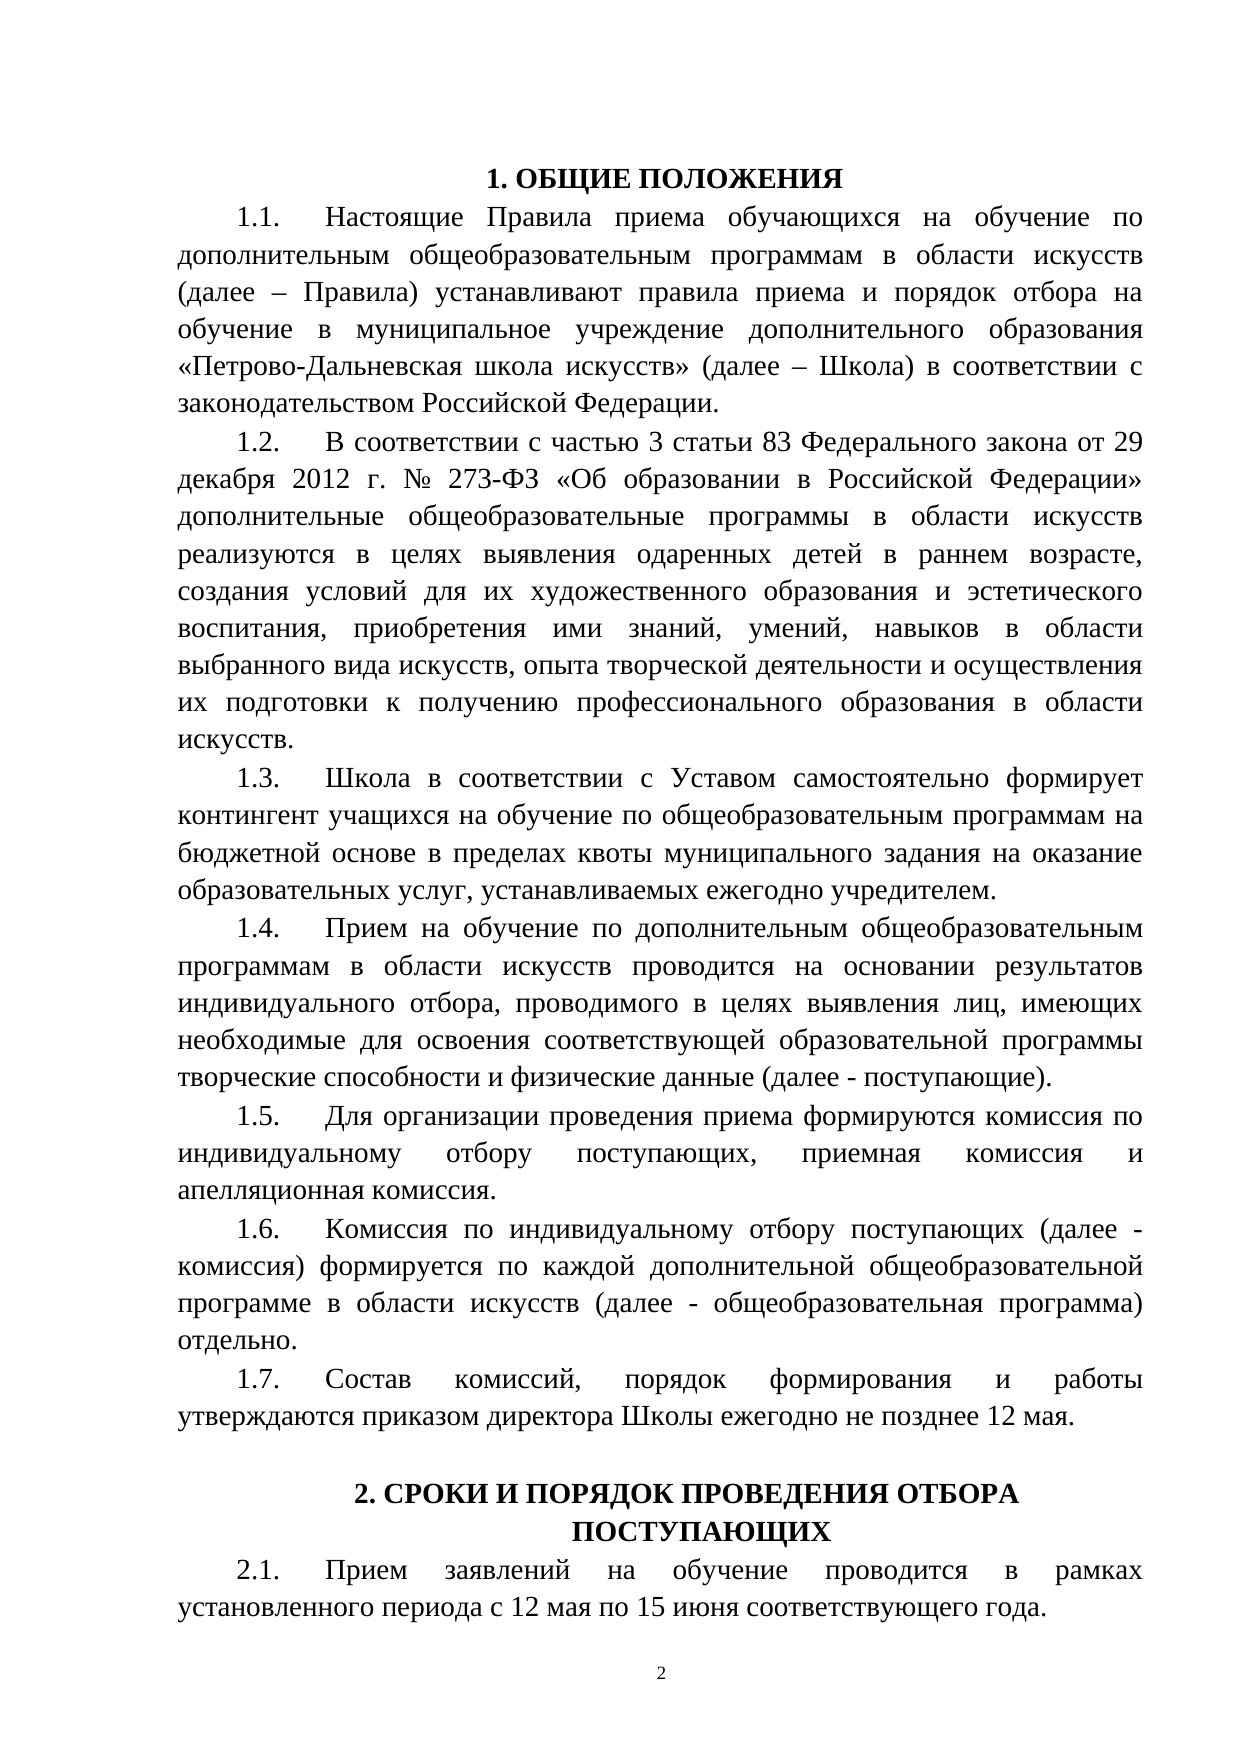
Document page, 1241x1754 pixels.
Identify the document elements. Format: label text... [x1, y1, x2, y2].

list Состав комиссий, порядок формирования и работы утверждаются приказом директора Школы ежегодно не позднее 12 мая. [177, 1361, 1144, 1432]
list Комиссия по индивидуальному отбору поступающих (далее - комиссия) формируется по каждой дополнительной общеобразовательной программе в области искусств (далее - общеобразовательная программа) отдельно. [177, 1211, 1144, 1356]
list Школа в соответствии с Уставом самостоятельно формирует контингент учащихся на обучение по общеобразовательным программам на бюджетной основе в пределах квоты муниципального задания на оказание образовательных услуг, устанавливаемых ежегодно учредителем. [177, 760, 1144, 905]
list В соответствии с частью 3 статьи 83 Федерального закона от 29 декабря 2012 г. № 273-ФЗ «Об образовании в Российской Федерации» дополнительные общеобразовательные программы в области искусств реализуются в целях выявления одаренных детей в раннем возрасте, создания условий для их художественного образования и эстетического воспитания, приобретения ими знаний, умений, навыков в области выбранного вида искусств, опыта творческой деятельности и осуществления их подготовки к получению профессионального образования в области искусств. [177, 424, 1144, 755]
list ОБЩИЕ ПОЛОЖЕНИЯ [177, 161, 1152, 195]
list СРОКИ И ПОРЯДОК ПРОВЕДЕНИЯ ОТБОРА ПОСТУПАЮЩИХ [222, 1476, 1152, 1547]
list Прием заявлений на обучение проводится в рамках установленного периода с 12 мая по 15 июня соответствующего года. [177, 1552, 1144, 1623]
list Прием на обучение по дополнительным общеобразовательным программам в области искусств проводится на основании результатов индивидуального отбора, проводимого в целях выявления лиц, имеющих необходимые для освоения соответствующей образовательной программы творческие способности и физические данные (далее - поступающие). [177, 911, 1144, 1093]
list Для организации проведения приема формируются комиссия по индивидуальному отбору поступающих, приемная комиссия и апелляционная комиссия. [177, 1098, 1144, 1206]
list Настоящие Правила приема обучающихся на обучение по дополнительным общеобразовательным программам в области искусств (далее – Правила) устанавливают правила приема и порядок отбора на обучение в муниципальное учреждение дополнительного образования «Петрово-Дальневская школа искусств» (далее – Школа) в соответствии с законодательством Российской Федерации. [177, 199, 1144, 419]
